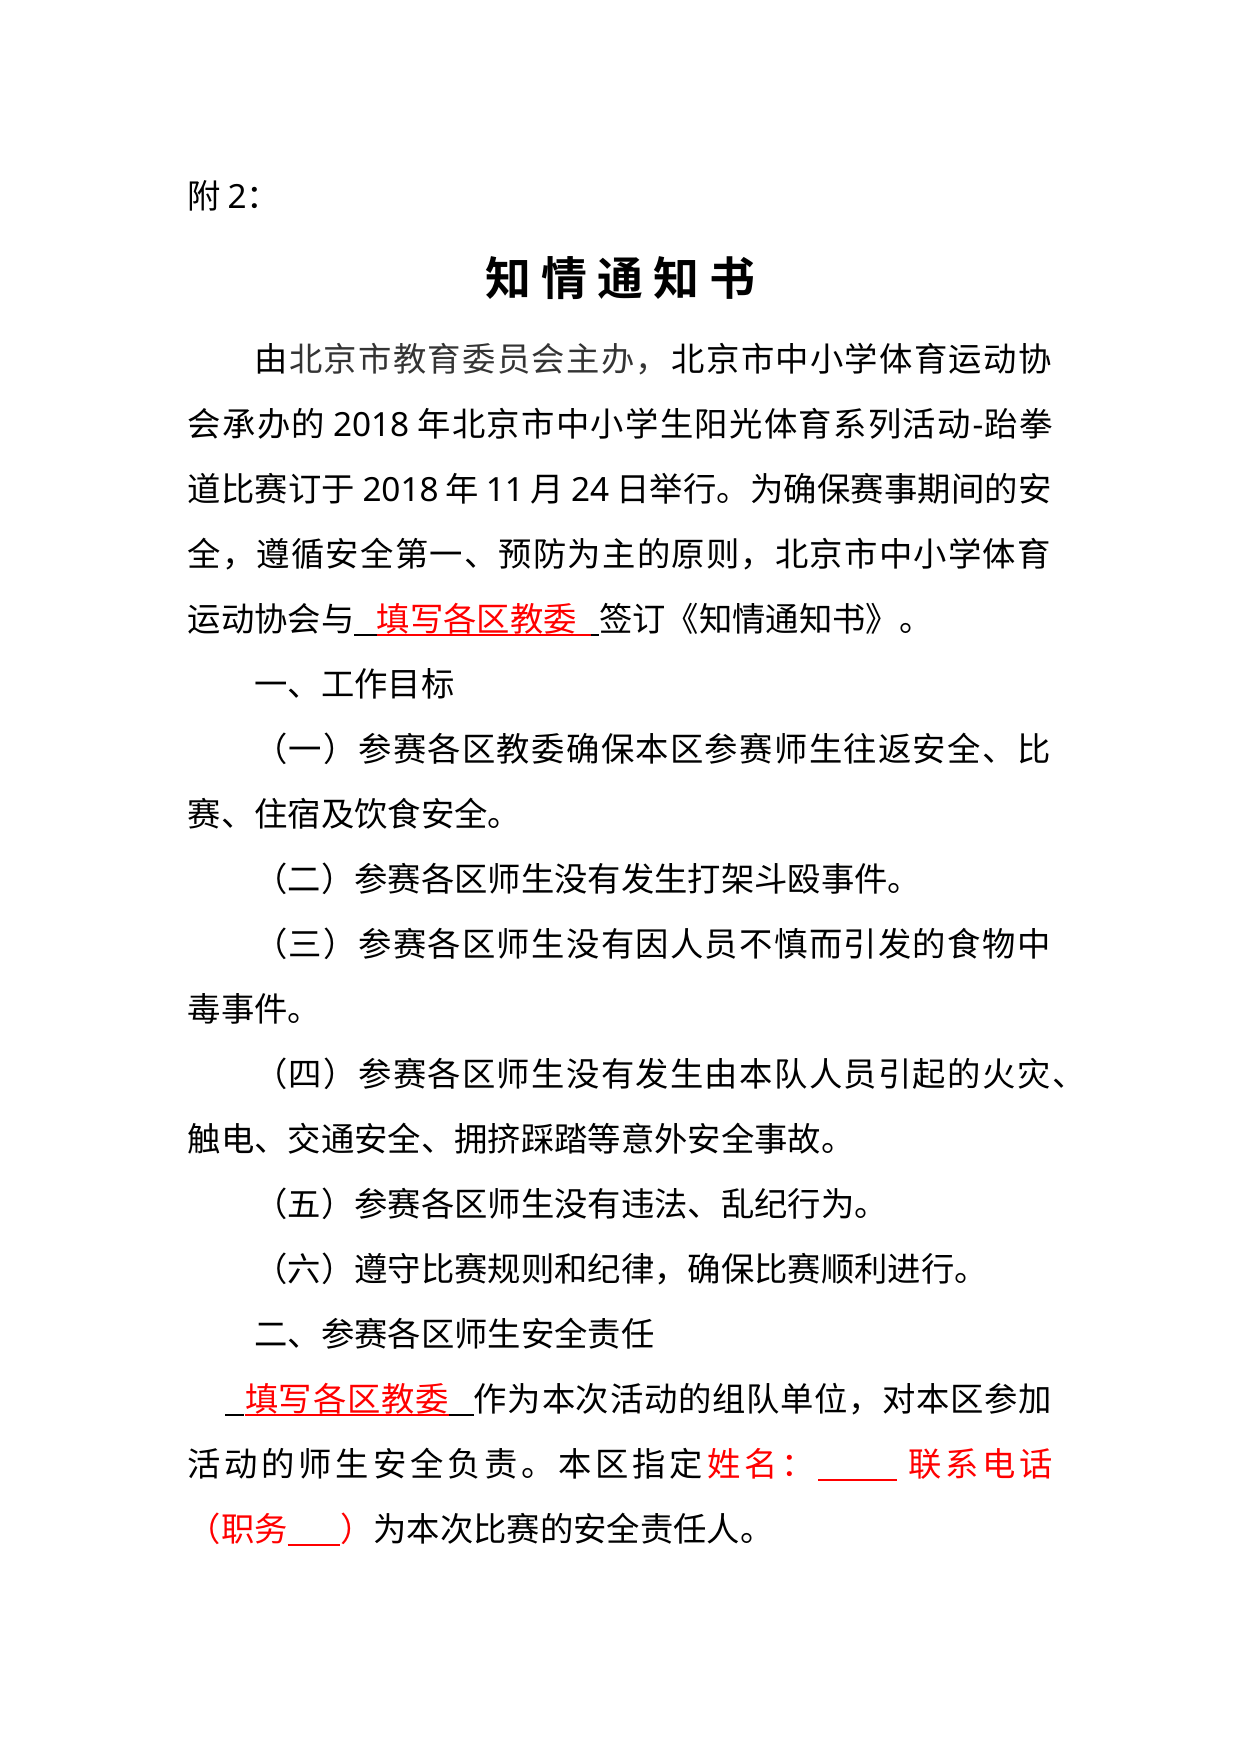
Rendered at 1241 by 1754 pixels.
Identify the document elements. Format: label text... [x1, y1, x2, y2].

text （五）参赛各区师生没有违法、乱纪行为。 [187, 1169, 1053, 1234]
text （四）参赛各区师生没有发生由本队人员引起的火灾、触电、交通安全、拥挤踩踏等意外安全事故。 [187, 1039, 1053, 1169]
text 由北京市教育委员会主办，北京市中小学体育运动协会承办的2018年北京市中小学生阳光体育系列活动-跆拳道比赛订于2018年11月24日举行。为确保赛事期间的安全，遵循安全第一、预防为主的原则，北京市中小学体育运动协会与 填写各区教委 签订《知情通知书》。 [187, 324, 1053, 649]
text 一、工作目标 [187, 649, 1053, 714]
text 知 情 通 知 书 [187, 227, 1053, 324]
text （三）参赛各区师生没有因人员不慎而引发的食物中毒事件。 [187, 909, 1053, 1039]
text （六）遵守比赛规则和纪律，确保比赛顺利进行。 [187, 1234, 1053, 1299]
text 填写各区教委 作为本次活动的组队单位，对本区参加活动的师生安全负责。本区指定姓名： 联系电话 （职务 ）为本次比赛的安全责任人。 [187, 1364, 1053, 1559]
text 附2： [187, 162, 1053, 227]
text （一）参赛各区教委确保本区参赛师生往返安全、比赛、住宿及饮食安全。 [187, 714, 1053, 844]
text （二）参赛各区师生没有发生打架斗殴事件。 [187, 844, 1053, 909]
text 二、参赛各区师生安全责任 [187, 1299, 1053, 1364]
